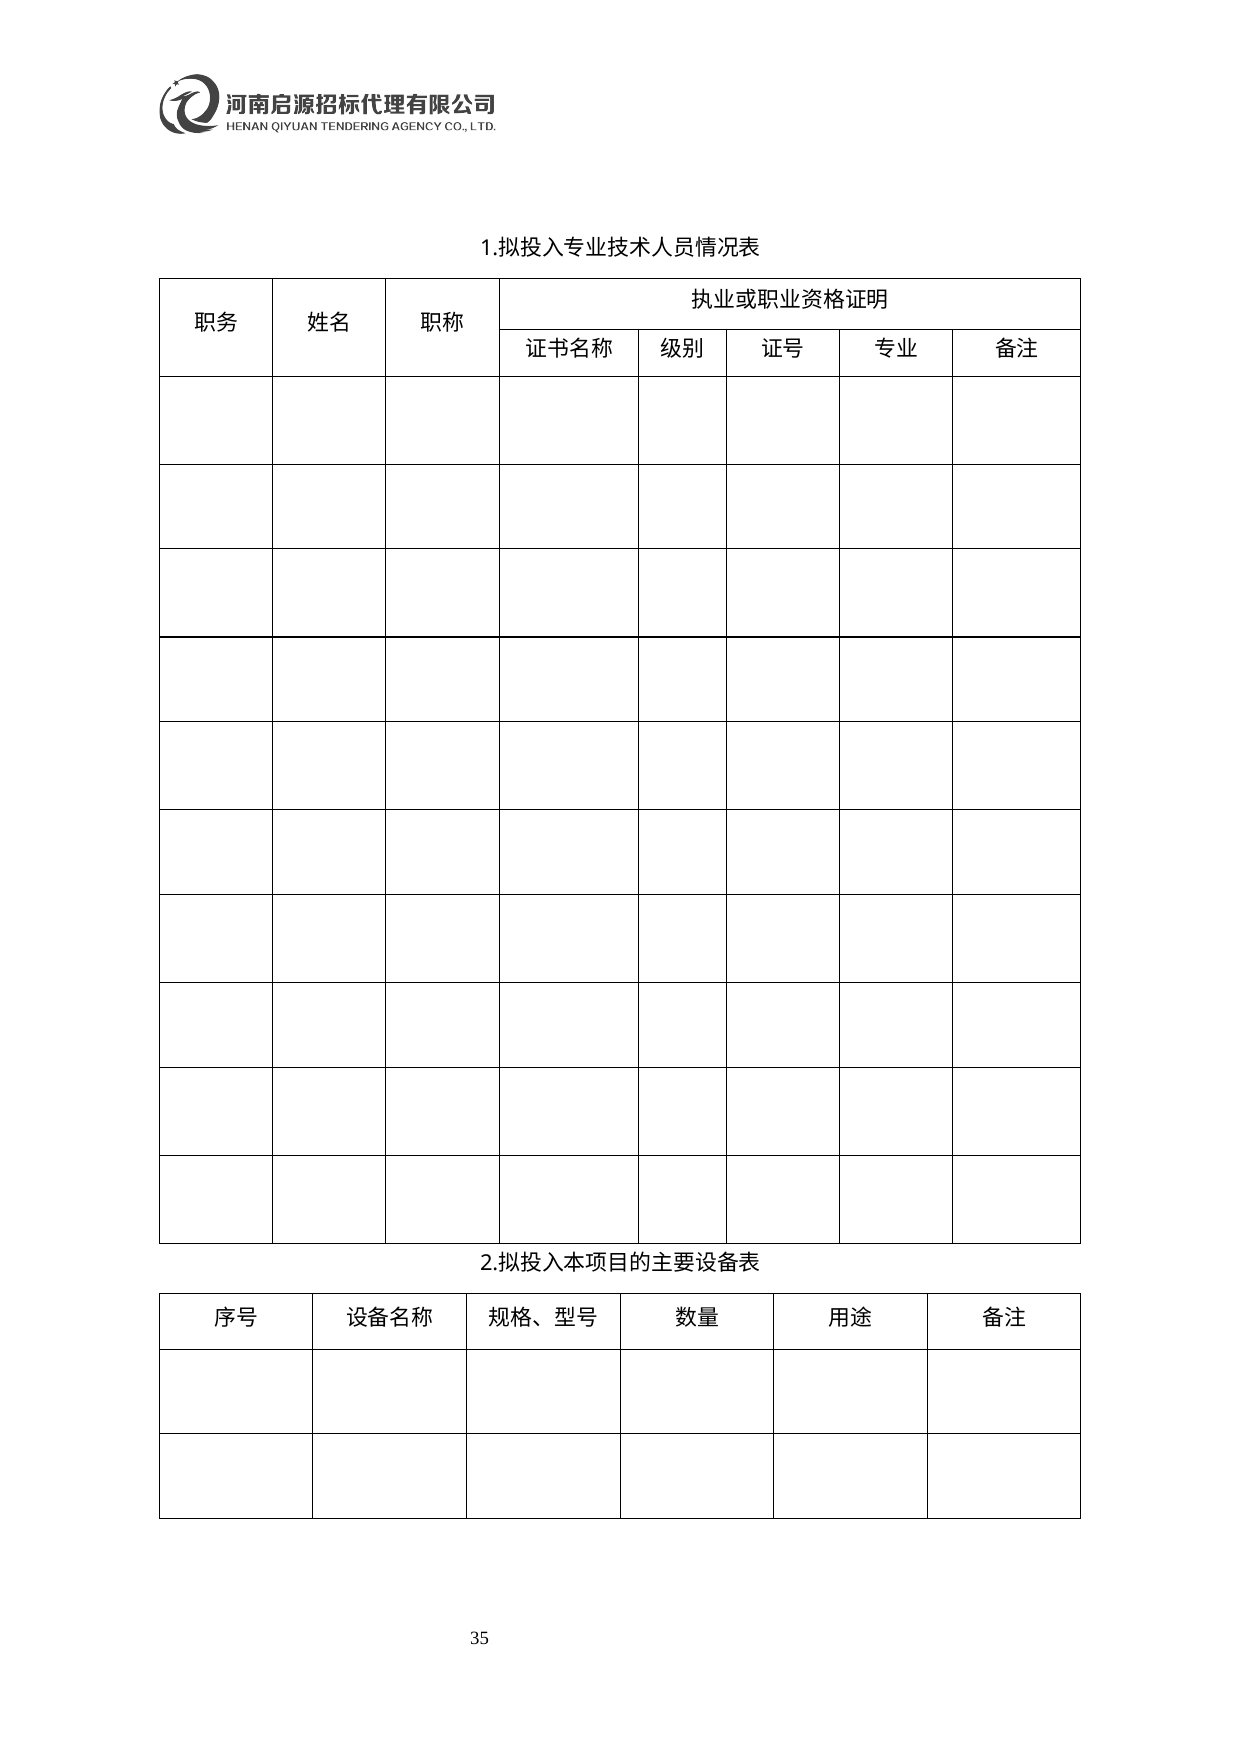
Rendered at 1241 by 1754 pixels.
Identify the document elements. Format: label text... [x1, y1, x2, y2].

table_cell 级别 [639, 330, 726, 376]
subtitle 2.拟投入本项目的主要设备表 [159, 1244, 1081, 1277]
table_cell [953, 810, 1080, 894]
table_cell [386, 549, 499, 636]
table_cell [840, 638, 952, 721]
table_cell [953, 638, 1080, 721]
table_cell [500, 810, 638, 894]
table_cell [500, 1156, 638, 1243]
table_cell [500, 983, 638, 1067]
table_cell [273, 465, 385, 548]
table_cell [313, 1350, 466, 1433]
table_cell [160, 1350, 312, 1433]
table_header 设备名称 [313, 1294, 466, 1349]
table_cell [928, 1434, 1080, 1517]
table_cell [639, 377, 726, 463]
table_cell [386, 377, 499, 463]
table_cell [273, 549, 385, 636]
table_cell [928, 1350, 1080, 1433]
table_cell [727, 983, 839, 1067]
table_cell [273, 983, 385, 1067]
table_cell [639, 1068, 726, 1155]
table_cell [840, 1156, 952, 1243]
table_cell [273, 638, 385, 721]
table_cell [639, 895, 726, 982]
table_cell [386, 1156, 499, 1243]
table_cell [953, 1068, 1080, 1155]
table_header 职称 [386, 279, 499, 376]
table_cell [840, 722, 952, 809]
table_cell [840, 465, 952, 548]
table_cell [160, 377, 272, 463]
table_cell [639, 983, 726, 1067]
table_cell [639, 722, 726, 809]
table_cell [953, 465, 1080, 548]
table_cell 备注 [953, 330, 1080, 376]
table_header 姓名 [273, 279, 385, 376]
table_cell [727, 810, 839, 894]
table_cell [953, 549, 1080, 636]
table_cell [273, 722, 385, 809]
table_cell [500, 549, 638, 636]
table_cell [840, 983, 952, 1067]
table_cell [727, 1156, 839, 1243]
subtitle 1.拟投入专业技术人员情况表 [159, 229, 1081, 262]
table_cell [840, 810, 952, 894]
table_cell [160, 1156, 272, 1243]
table_header 数量 [621, 1294, 773, 1349]
table_cell [727, 722, 839, 809]
table_cell [313, 1434, 466, 1517]
table_cell [386, 638, 499, 721]
table_header 序号 [160, 1294, 312, 1349]
table_cell 证号 [727, 330, 839, 376]
picture [159, 74, 496, 134]
table_header 用途 [774, 1294, 927, 1349]
table_cell [727, 465, 839, 548]
table_cell [500, 1068, 638, 1155]
table_cell [160, 722, 272, 809]
table_header 规格、型号 [467, 1294, 620, 1349]
table_cell [160, 549, 272, 636]
table_cell [467, 1350, 620, 1433]
table_cell [727, 895, 839, 982]
table_cell [160, 1434, 312, 1517]
table_cell [774, 1434, 927, 1517]
table_cell [160, 983, 272, 1067]
table_cell [386, 465, 499, 548]
table_cell [500, 638, 638, 721]
table_cell [386, 722, 499, 809]
table_cell [639, 465, 726, 548]
table_cell [727, 549, 839, 636]
table_cell [160, 1068, 272, 1155]
table_cell [621, 1434, 773, 1517]
table_cell [500, 465, 638, 548]
table_header 执业或职业资格证明 [500, 279, 1080, 329]
table_cell [160, 465, 272, 548]
table_cell [727, 638, 839, 721]
table_cell [727, 1068, 839, 1155]
table_cell [840, 549, 952, 636]
table_cell [386, 983, 499, 1067]
table_cell [953, 377, 1080, 463]
table_cell [953, 1156, 1080, 1243]
table_cell [774, 1350, 927, 1433]
table_cell [273, 895, 385, 982]
table_cell [621, 1350, 773, 1433]
table_cell [727, 377, 839, 463]
table_cell [500, 377, 638, 463]
table_cell [273, 1068, 385, 1155]
table_cell [840, 895, 952, 982]
table_cell [639, 549, 726, 636]
table_cell [840, 377, 952, 463]
table_cell [953, 895, 1080, 982]
table_cell [840, 1068, 952, 1155]
table_cell [160, 638, 272, 721]
table_header 职务 [160, 279, 272, 376]
table_cell [273, 810, 385, 894]
table_cell [500, 722, 638, 809]
table_cell 专业 [840, 330, 952, 376]
table_cell [467, 1434, 620, 1517]
table_cell [639, 810, 726, 894]
table_cell [639, 638, 726, 721]
table_cell [639, 1156, 726, 1243]
table_cell 证书名称 [500, 330, 638, 376]
table_cell [386, 1068, 499, 1155]
table_cell [500, 895, 638, 982]
table_header 备注 [928, 1294, 1080, 1349]
table_cell [386, 810, 499, 894]
table_cell [953, 983, 1080, 1067]
table_cell [273, 377, 385, 463]
table_cell [160, 895, 272, 982]
table_cell [273, 1156, 385, 1243]
table_cell [386, 895, 499, 982]
table_cell [160, 810, 272, 894]
table_cell [953, 722, 1080, 809]
